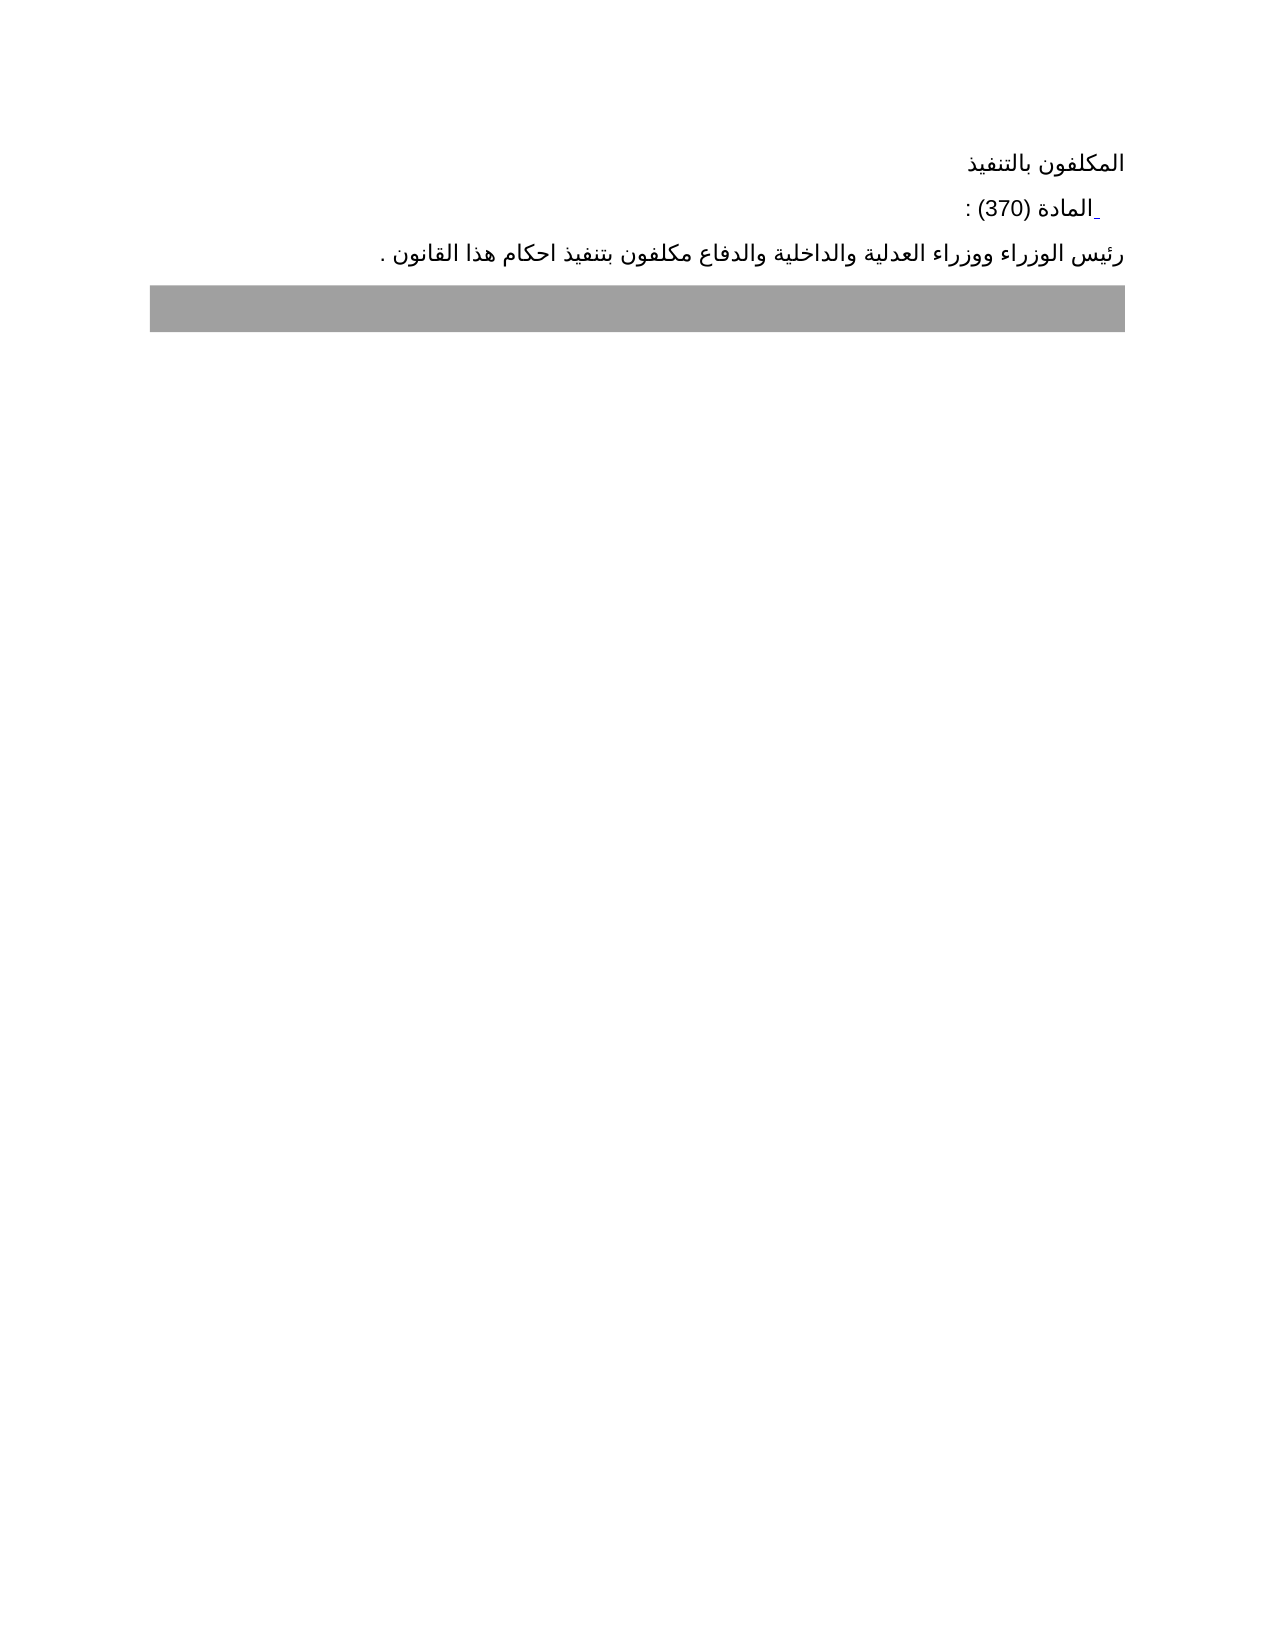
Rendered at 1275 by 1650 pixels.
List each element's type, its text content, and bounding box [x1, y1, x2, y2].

text المادة (370) : [150, 195, 1125, 221]
text رئيس الوزراء ووزراء العدلية والداخلية والدفاع مكلفون بتنفيذ احكام هذا القانون . [150, 240, 1125, 267]
text المكلفون بالتنفيذ [150, 150, 1125, 176]
